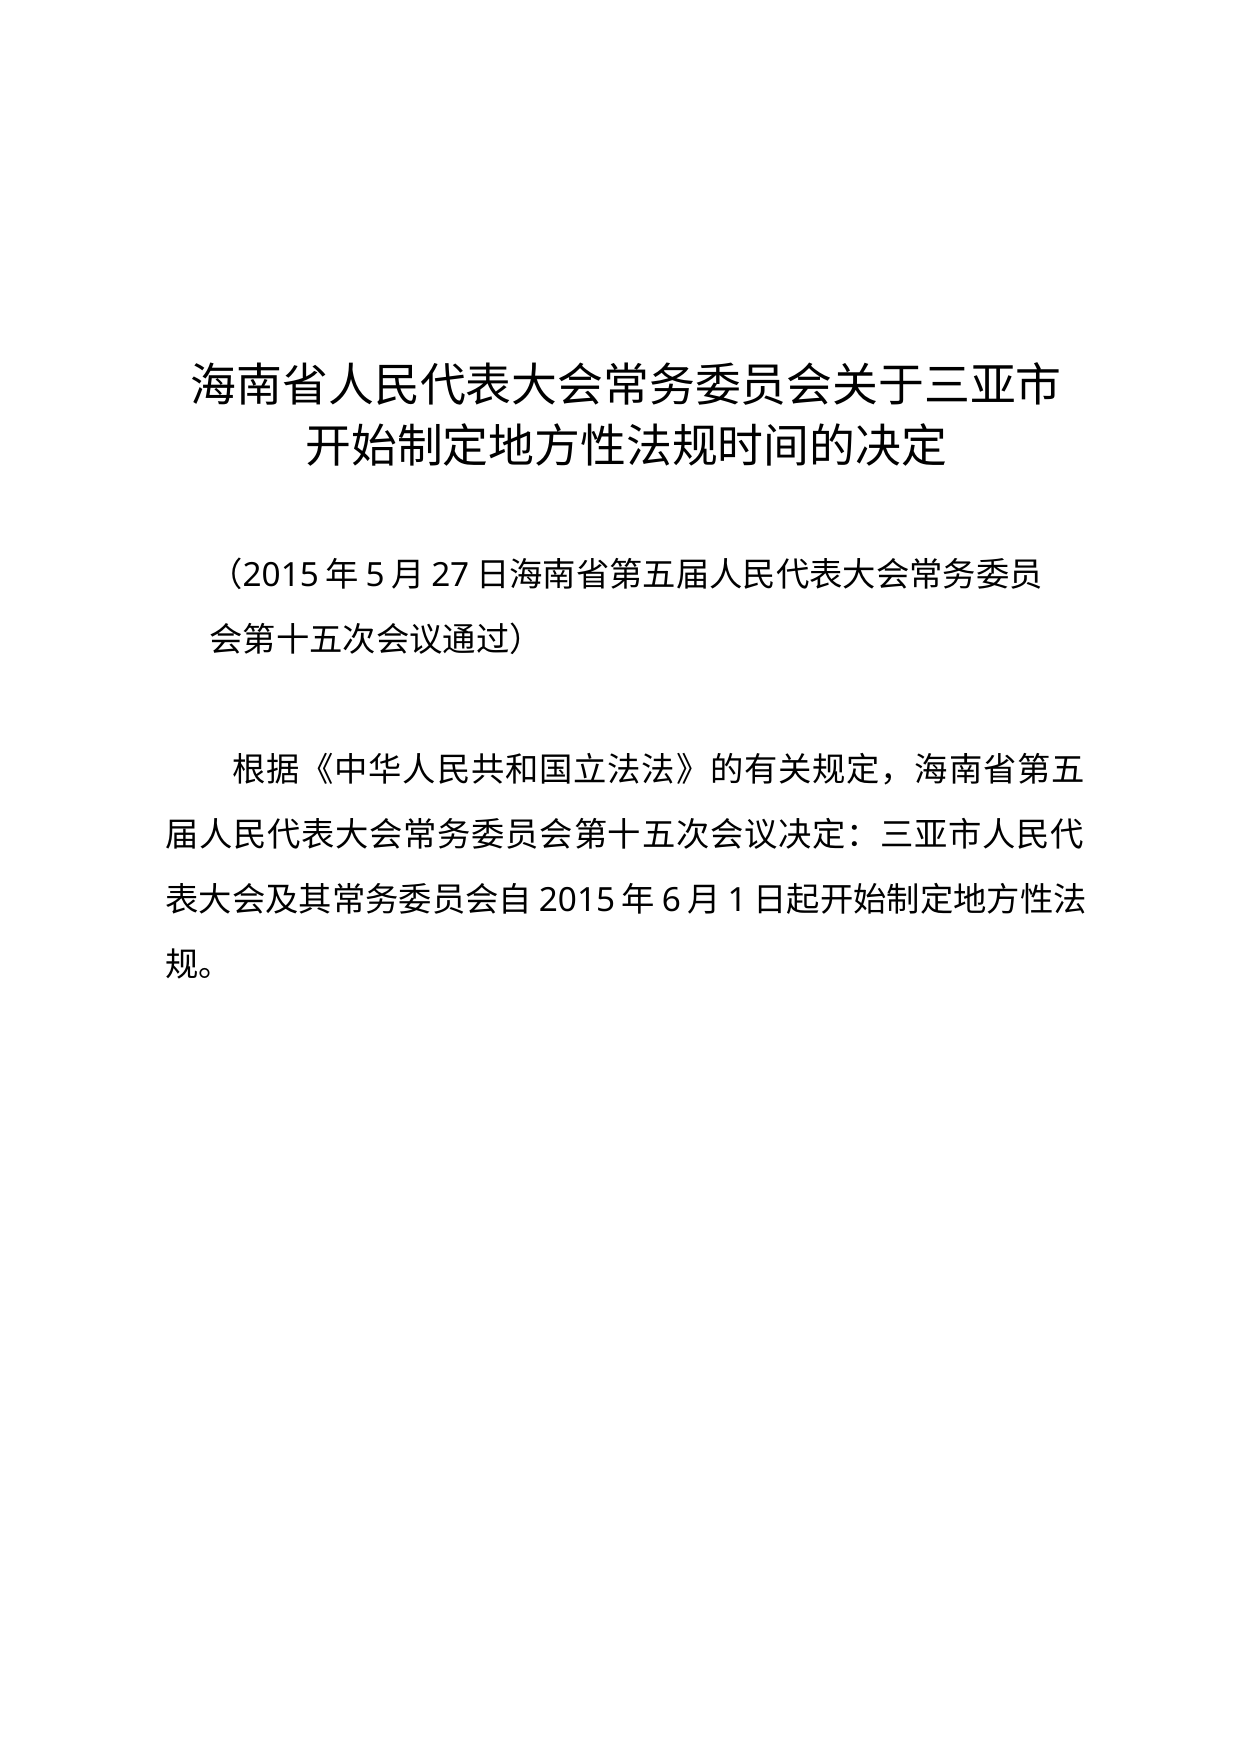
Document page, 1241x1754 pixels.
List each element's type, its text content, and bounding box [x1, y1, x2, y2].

text （2015年5月27日海南省第五届人民代表大会常务委员会第十五次会议通过） [209, 539, 1043, 669]
text 根据《中华人民共和国立法法》的有关规定，海南省第五届人民代表大会常务委员会第十五次会议决定：三亚市人民代表大会及其常务委员会自2015年6月1日起开始制定地方性法规。 [165, 734, 1087, 994]
text 海南省人民代表大会常务委员会关于三亚市 [165, 353, 1087, 414]
text 开始制定地方性法规时间的决定 [165, 414, 1087, 474]
